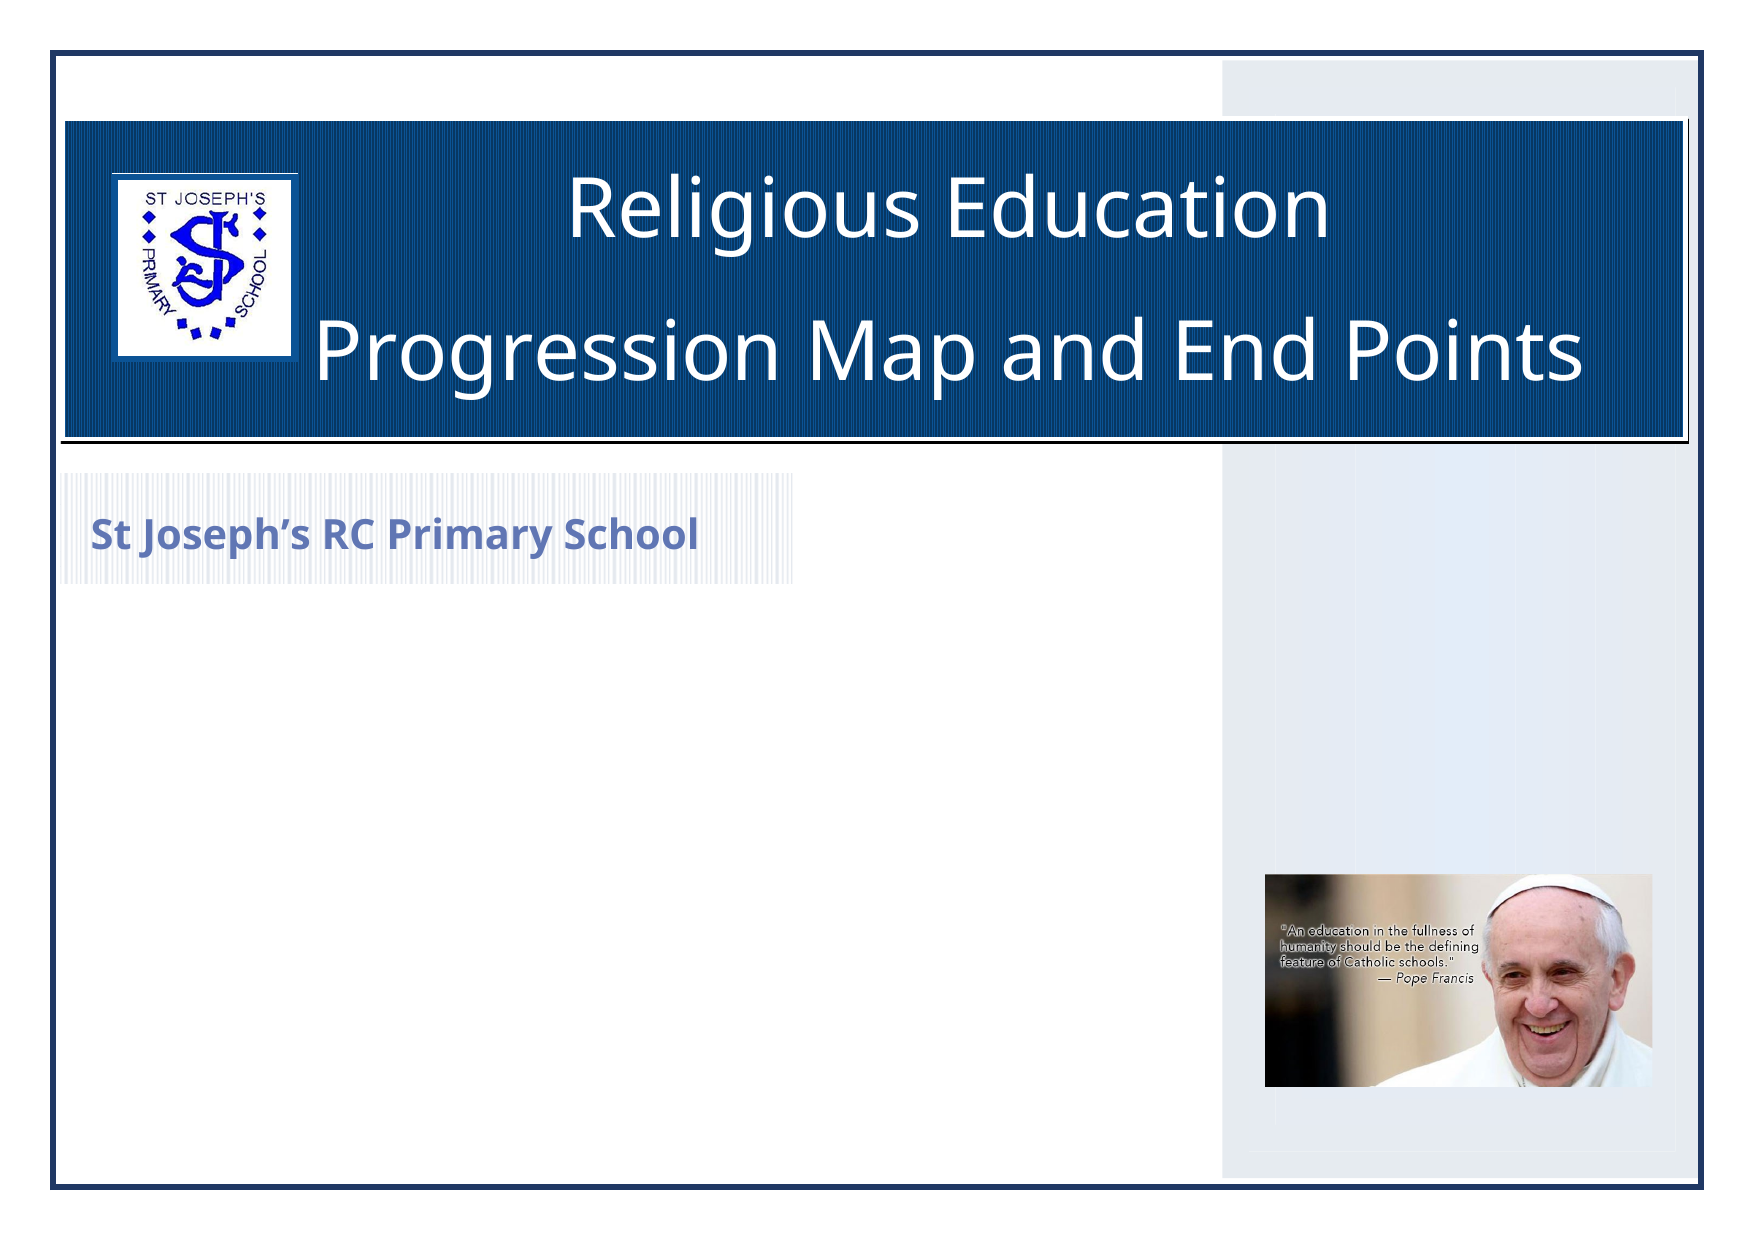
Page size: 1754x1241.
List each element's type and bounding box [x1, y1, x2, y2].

picture [118, 180, 291, 356]
